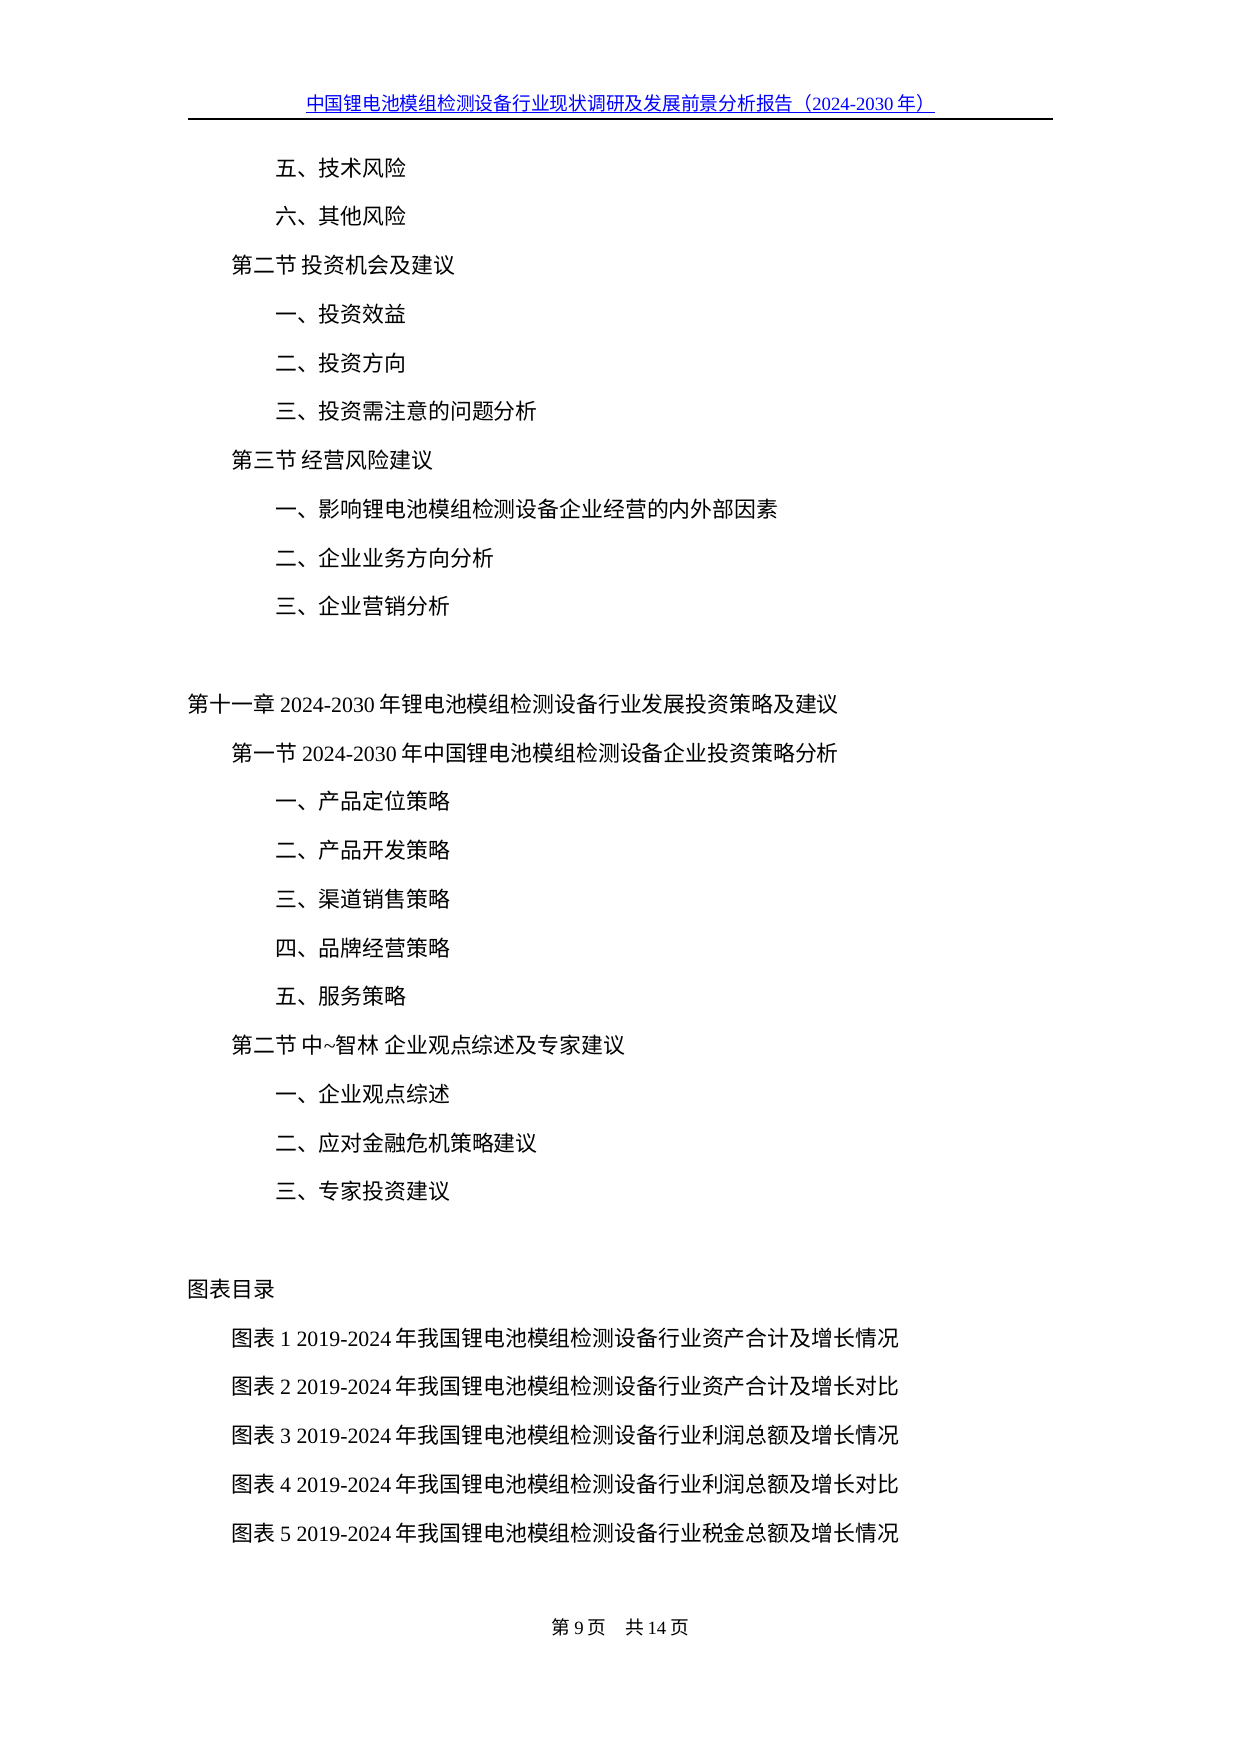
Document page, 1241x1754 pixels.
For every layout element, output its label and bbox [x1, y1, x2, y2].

text [187, 150, 1053, 1548]
